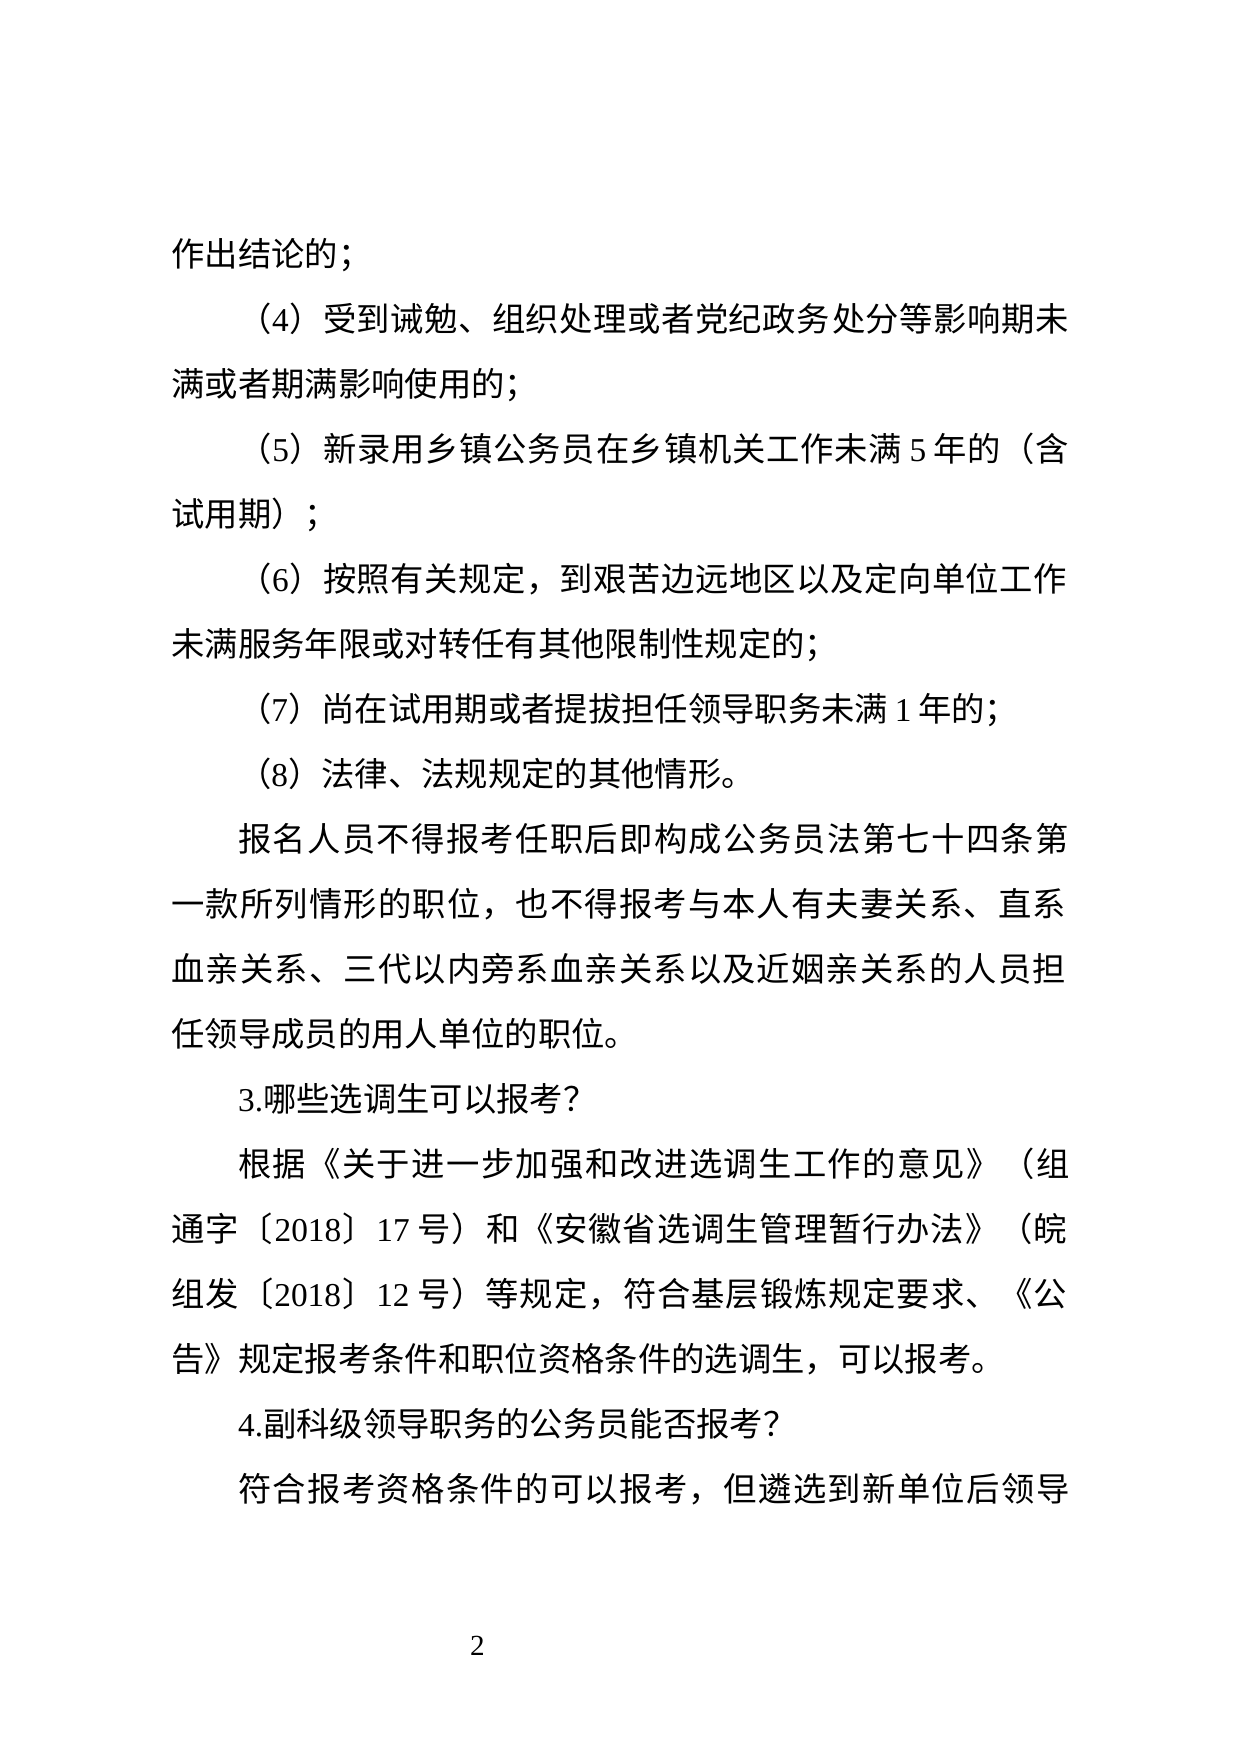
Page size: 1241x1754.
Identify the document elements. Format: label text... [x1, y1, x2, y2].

text （6）按照有关规定，到艰苦边远地区以及定向单位工作未满服务年限或对转任有其他限制性规定的； [171, 544, 1069, 674]
text 4.副科级领导职务的公务员能否报考？ [171, 1389, 1069, 1454]
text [171, 1454, 1069, 1519]
text （5）新录用乡镇公务员在乡镇机关工作未满5年的（含试用期）； [171, 414, 1069, 544]
text （7）尚在试用期或者提拔担任领导职务未满1年的； [171, 674, 1069, 739]
text 报名人员不得报考任职后即构成公务员法第七十四条第一款所列情形的职位，也不得报考与本人有夫妻关系、直系血亲关系、三代以内旁系血亲关系以及近姻亲关系的人员担任领导成员的用人单位的职位。 [171, 804, 1069, 1064]
text 3.哪些选调生可以报考？ [171, 1064, 1069, 1129]
text （8）法律、法规规定的其他情形。 [171, 739, 1069, 804]
text 根据《关于进一步加强和改进选调生工作的意见》（组通字〔2018〕17号）和《安徽省选调生管理暂行办法》（皖组发〔2018〕12号）等规定，符合基层锻炼规定要求、《公告》规定报考条件和职位资格条件的选调生，可以报考。 [171, 1129, 1069, 1389]
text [171, 219, 1069, 284]
text （4）受到诫勉、组织处理或者党纪政务处分等影响期未满或者期满影响使用的； [171, 284, 1069, 414]
